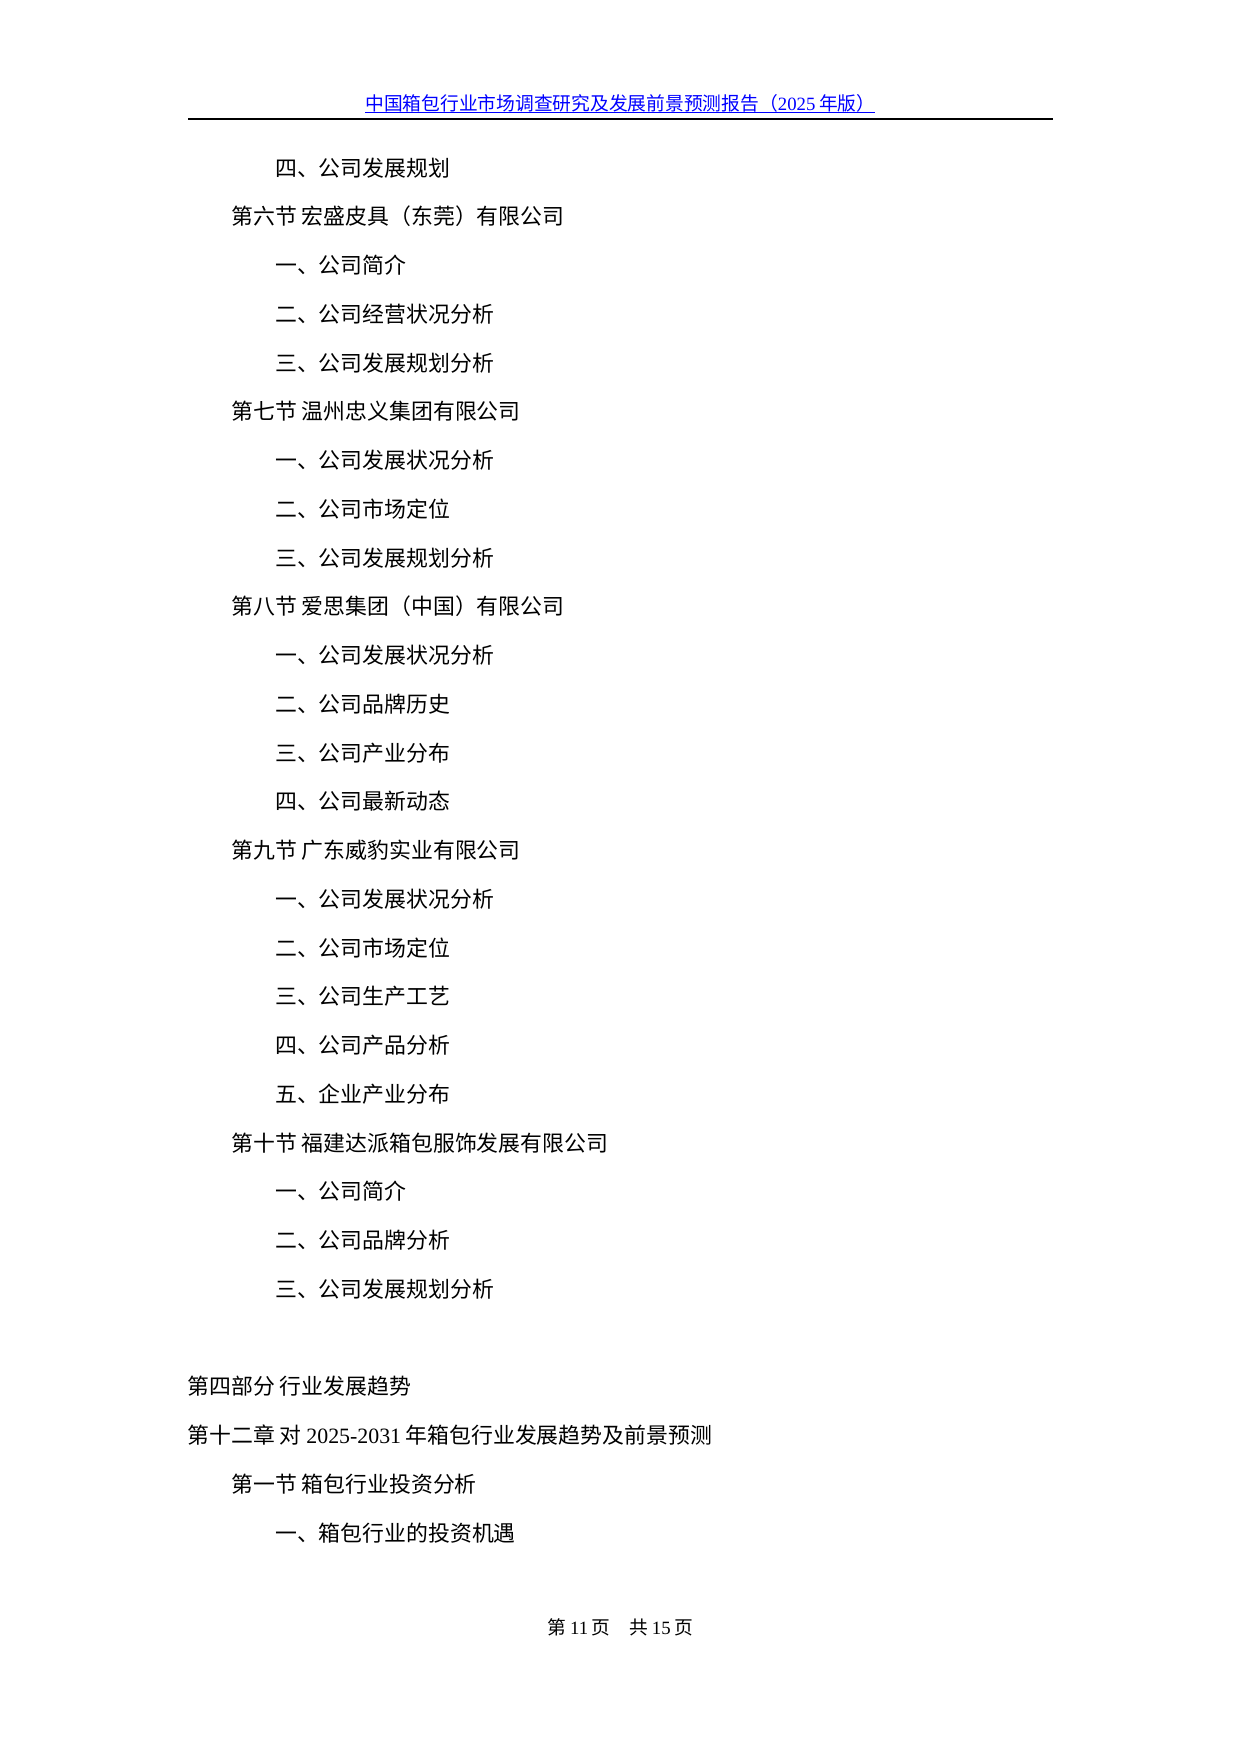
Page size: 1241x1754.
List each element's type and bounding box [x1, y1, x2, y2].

text [187, 150, 1053, 1548]
